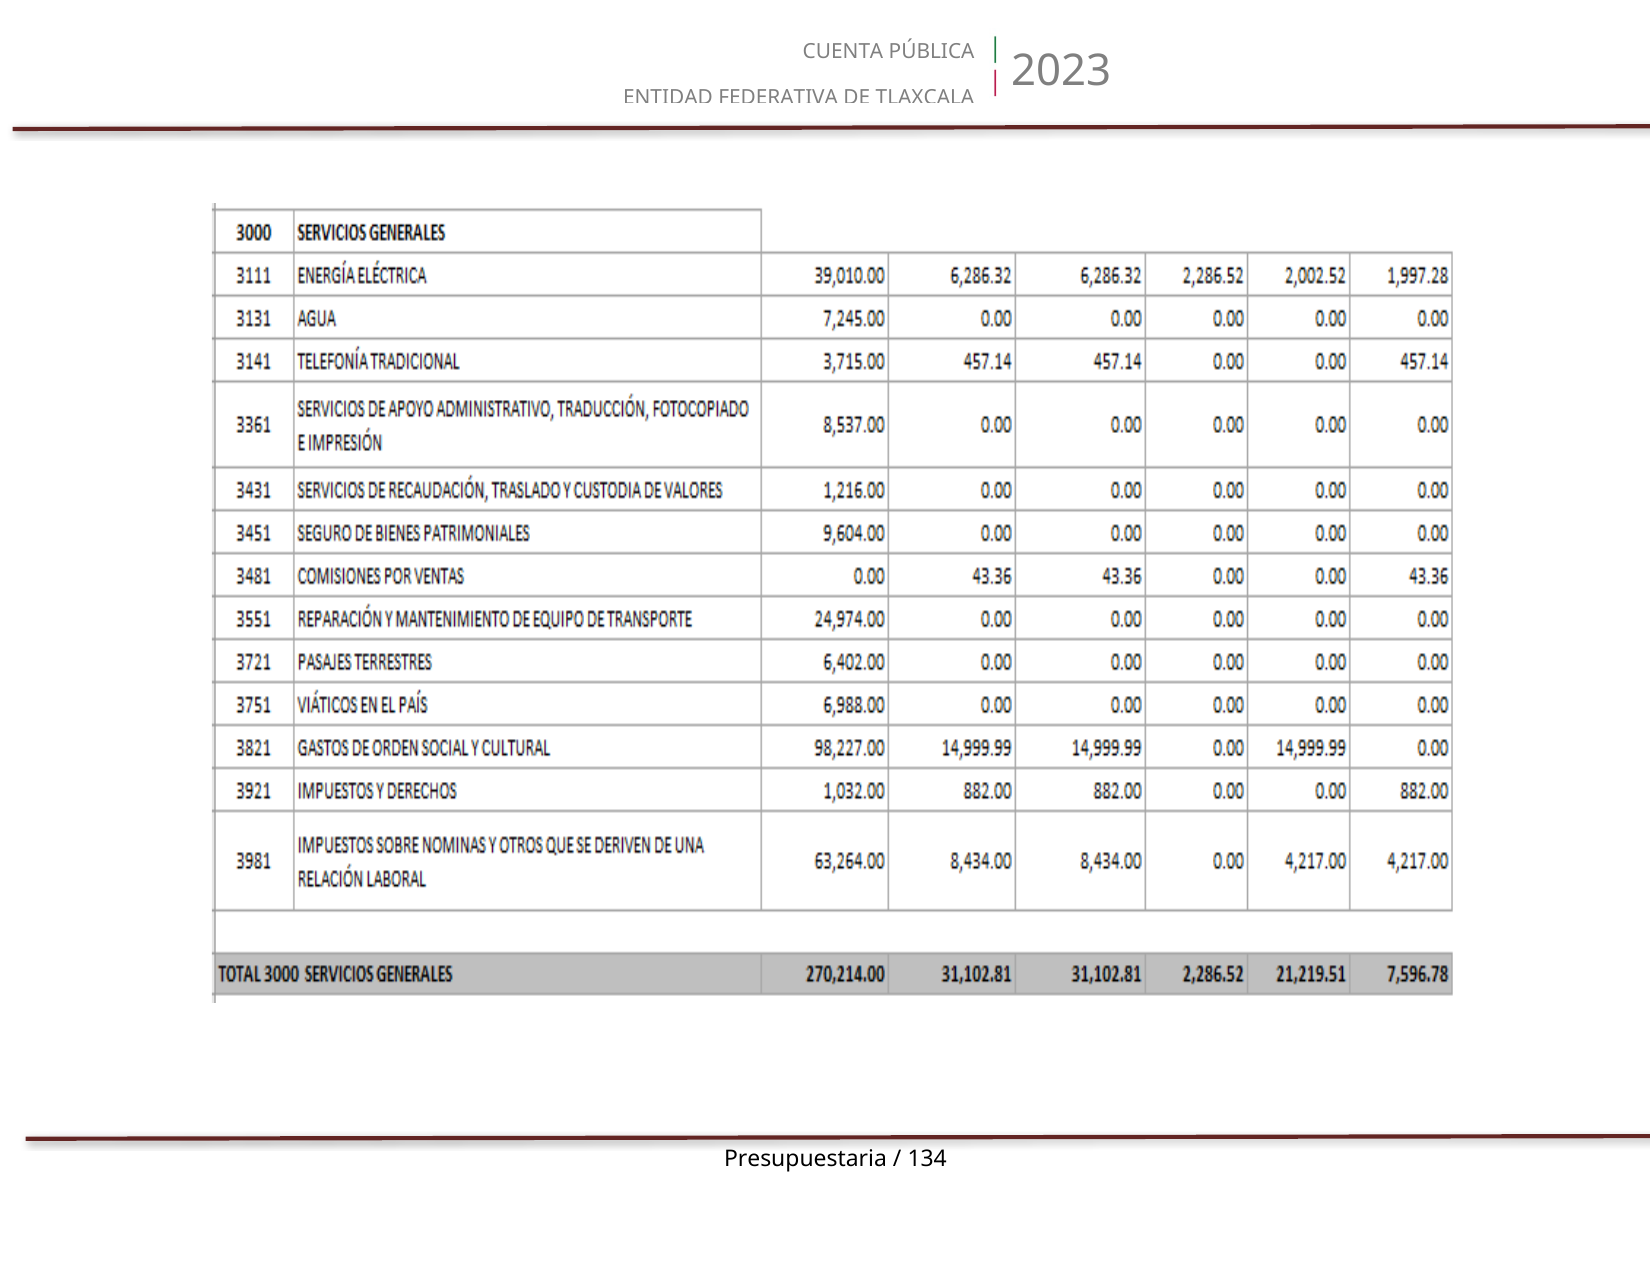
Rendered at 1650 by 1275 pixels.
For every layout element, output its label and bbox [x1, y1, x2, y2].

picture [211, 203, 1459, 1003]
picture [989, 28, 1005, 99]
